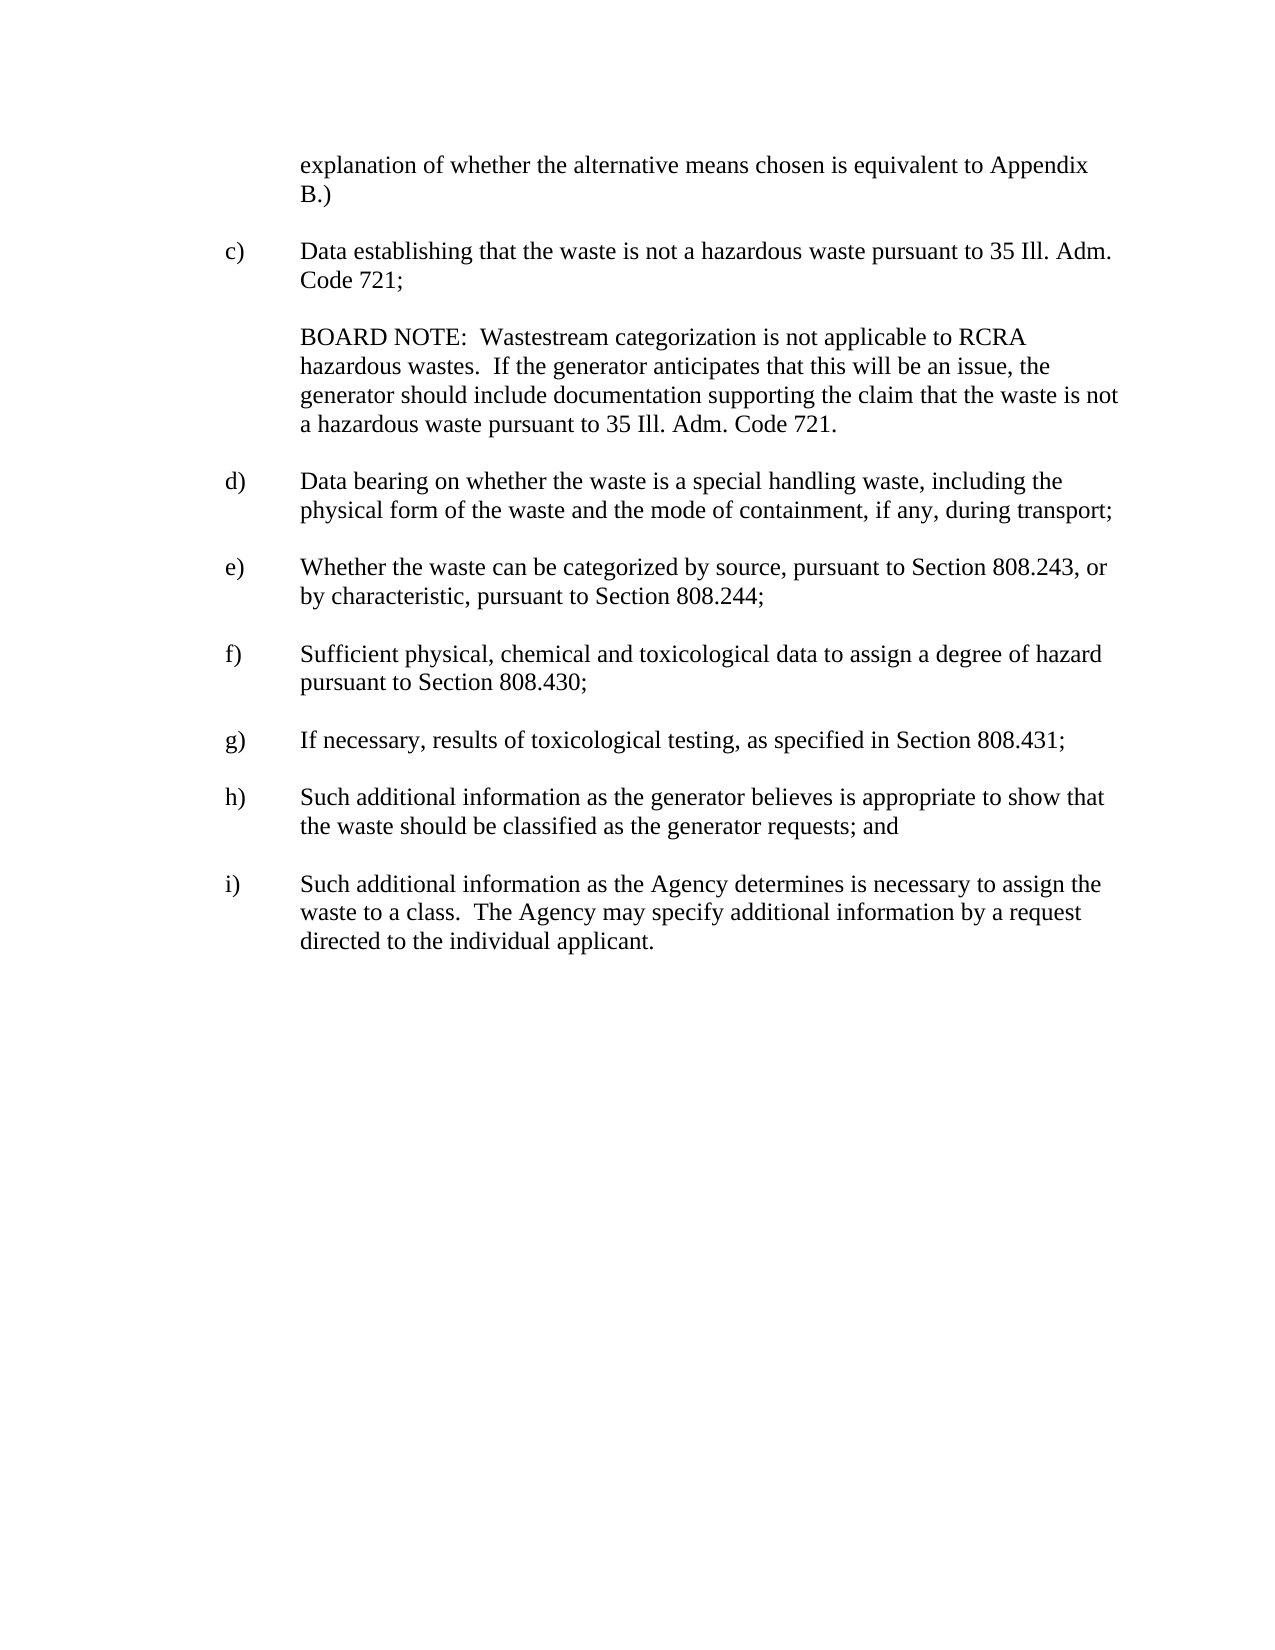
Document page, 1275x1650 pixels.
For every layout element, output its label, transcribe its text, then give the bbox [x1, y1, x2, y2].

text c) Data establishing that the waste is not a hazardous waste pursuant to 35 Ill. Adm. Code 721; [225, 236, 1125, 294]
text h) Such additional information as the generator believes is appropriate to show that the waste should be classified as the generator requests; and [225, 782, 1125, 840]
text BOARD NOTE: Wastestream categorization is not applicable to RCRA hazardous wastes. If the generator anticipates that this will be an issue, the generator should include documentation supporting the claim that the waste is not a hazardous waste pursuant to 35 Ill. Adm. Code 721. [225, 322, 1125, 437]
text d) Data bearing on whether the waste is a special handling waste, including the physical form of the waste and the mode of containment, if any, during transport; [225, 466, 1125, 524]
text g) If necessary, results of toxicological testing, as specified in Section 808.431; [225, 725, 1125, 754]
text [225, 150, 1125, 207]
text f) Sufficient physical, chemical and toxicological data to assign a degree of hazard pursuant to Section 808.430; [225, 639, 1125, 696]
text e) Whether the waste can be categorized by source, pursuant to Section 808.243, or by characteristic, pursuant to Section 808.244; [225, 552, 1125, 610]
text i) Such additional information as the Agency determines is necessary to assign the waste to a class. The Agency may specify additional information by a request directed to the individual applicant. [225, 869, 1125, 955]
